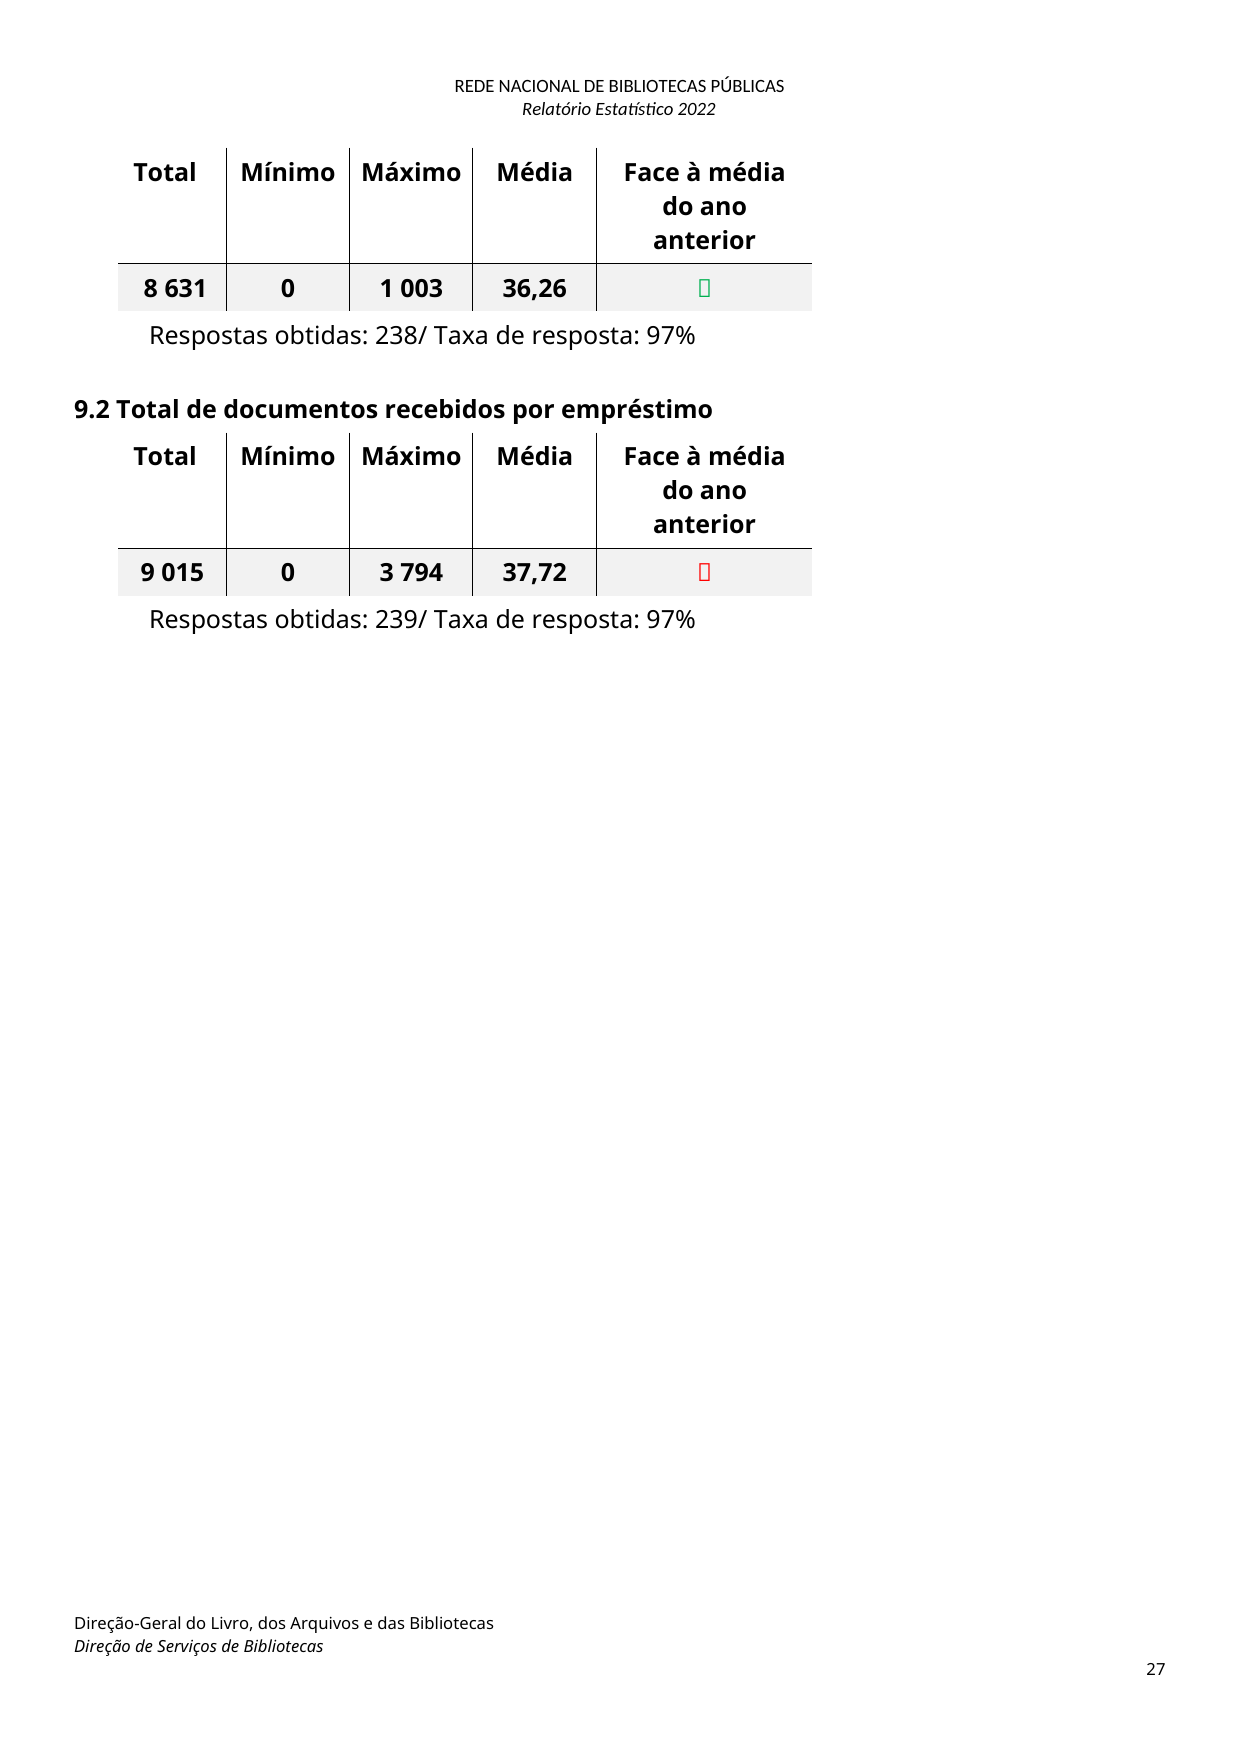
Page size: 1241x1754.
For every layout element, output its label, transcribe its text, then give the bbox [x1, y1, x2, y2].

table_cell 3 794 [350, 549, 472, 596]
table_cell 0 [227, 549, 349, 596]
table_header Média [473, 433, 596, 547]
table_header Máximo [350, 148, 472, 263]
table_header Total [118, 433, 226, 547]
table_cell  [597, 264, 812, 311]
table_header Total [118, 148, 226, 263]
table_cell 37,72 [473, 549, 596, 596]
table_cell 9 015 [118, 549, 226, 596]
table_header Mínimo [227, 433, 349, 547]
table_header Face à média do ano anterior [597, 148, 812, 263]
table_header Máximo [350, 433, 472, 547]
table_cell 8 631 [118, 264, 226, 311]
table_cell 0 [227, 264, 349, 311]
table_cell 1 003 [350, 264, 472, 311]
table_cell  [597, 549, 812, 596]
text Respostas obtidas: 239/ Taxa de resposta: 97% [74, 602, 1165, 636]
table_header Média [473, 148, 596, 263]
table_header Face à média do ano anterior [597, 433, 812, 547]
table_header Mínimo [227, 148, 349, 263]
text Respostas obtidas: 238/ Taxa de resposta: 97% [74, 317, 1165, 351]
table_cell 36,26 [473, 264, 596, 311]
list 9.2 Total de documentos recebidos por empréstimo [74, 392, 1165, 426]
